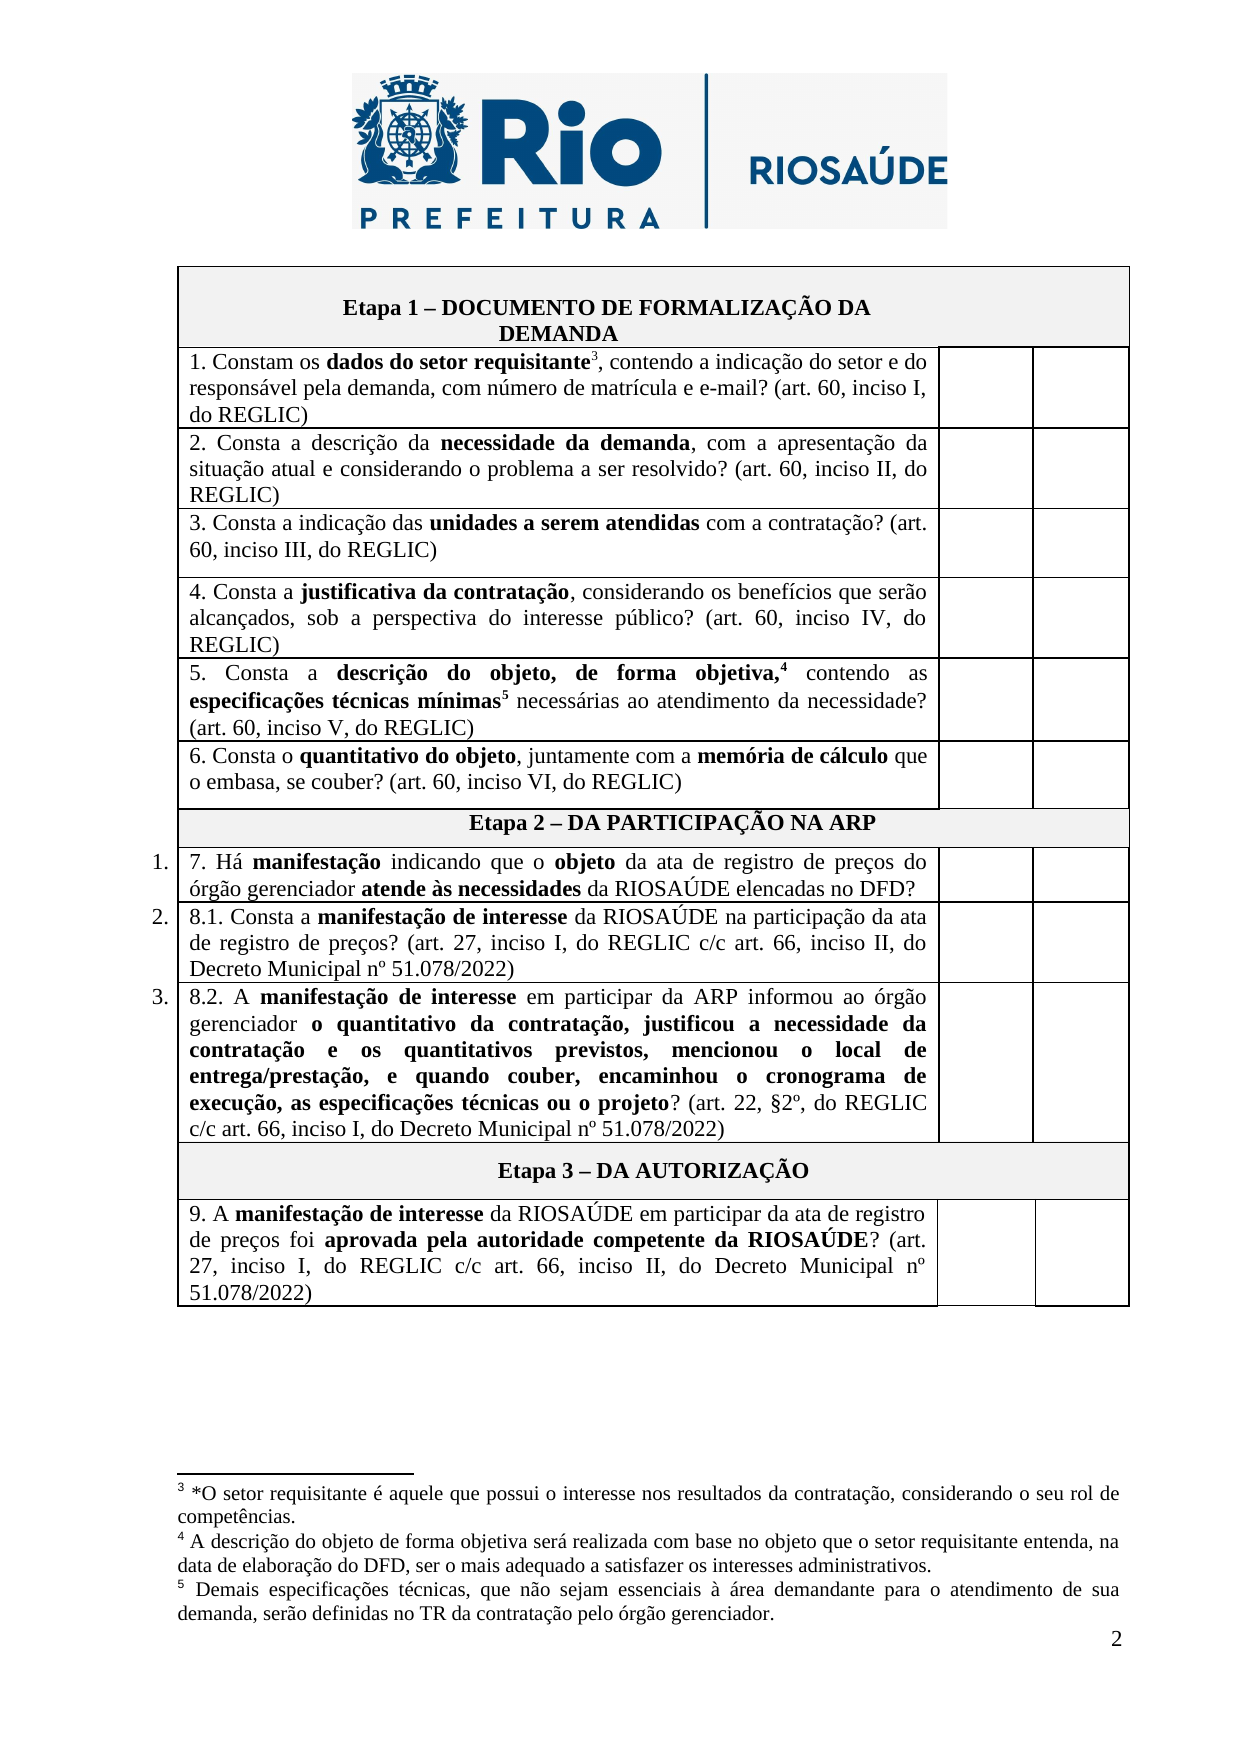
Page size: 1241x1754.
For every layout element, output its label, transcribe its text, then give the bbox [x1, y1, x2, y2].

table_cell [1034, 429, 1128, 508]
table_cell Etapa 2 – DA PARTICIPAÇÃO NA ARP [179, 810, 939, 847]
table_cell [1034, 903, 1128, 982]
table_cell 1. Constam os dados do setor requisitante, contendo a indicação do setor e do responsável pela demanda, com número de matrícula e e-mail? (art. 60, inciso I, do REGLIC) [179, 348, 938, 427]
table_cell [1034, 742, 1128, 808]
table_cell [940, 848, 1032, 901]
table_cell [940, 903, 1032, 982]
picture [352, 73, 948, 229]
table_cell [1033, 267, 1129, 346]
table_cell [940, 348, 1032, 427]
table_cell [1034, 659, 1128, 740]
table_cell 4. Consta a justificativa da contratação, considerando os benefícios que serão alcançados, sob a perspectiva do interesse público? (art. 60, inciso IV, do REGLIC) [179, 578, 938, 657]
table_cell 2. Consta a descrição da necessidade da demanda, com a apresentação da situação atual e considerando o problema a ser resolvido? (art. 60, inciso II, do REGLIC) [179, 429, 938, 508]
table_cell [938, 1200, 1035, 1305]
table_cell [940, 659, 1032, 740]
table_cell [940, 578, 1032, 657]
table_cell [940, 429, 1032, 508]
table_cell 3. Consta a indicação das unidades a serem atendidas com a contratação? (art. 60, inciso III, do REGLIC) [179, 509, 938, 577]
table_cell [939, 809, 1033, 847]
table_cell [1033, 809, 1129, 847]
table_cell [940, 509, 1032, 577]
table_cell [1034, 348, 1128, 427]
table_cell 8.2. A manifestação de interesse em participar da ARP informou ao órgão gerenciador o quantitativo da contratação, justificou a necessidade da contratação e os quantitativos previstos, mencionou o local de entrega/prestação, e quando couber, encaminhou o cronograma de execução, as especificações técnicas ou o projeto? (art. 22, §2º, do REGLIC c/c art. 66, inciso I, do Decreto Municipal nº 51.078/2022) [179, 983, 938, 1141]
table_cell Etapa 3 – DA AUTORIZAÇÃO [179, 1143, 1128, 1199]
table_cell 5. Consta a descrição do objeto, de forma objetiva, contendo as especificações técnicas mínimas necessárias ao atendimento da necessidade? (art. 60, inciso V, do REGLIC) [179, 659, 938, 740]
table_cell Etapa 1 – DOCUMENTO DE FORMALIZAÇÃO DA DEMANDA [179, 267, 939, 346]
table_cell [1036, 1200, 1128, 1305]
table_cell [1034, 848, 1128, 901]
table_cell [1034, 983, 1128, 1141]
table_cell 9. A manifestação de interesse da RIOSAÚDE em participar da ata de registro de preços foi aprovada pela autoridade competente da RIOSAÚDE? (art. 27, inciso I, do REGLIC c/c art. 66, inciso II, do Decreto Municipal nº 51.078/2022) [179, 1200, 937, 1305]
table_cell [940, 983, 1032, 1141]
table_cell 7. Há manifestação indicando que o objeto da ata de registro de preços do órgão gerenciador atende às necessidades da RIOSAÚDE elencadas no DFD? [179, 848, 938, 901]
table_cell 8.1. Consta a manifestação de interesse da RIOSAÚDE na participação da ata de registro de preços? (art. 27, inciso I, do REGLIC c/c art. 66, inciso II, do Decreto Municipal nº 51.078/2022) [179, 903, 938, 982]
table_cell [1034, 578, 1128, 657]
table_cell 6. Consta o quantitativo do objeto, juntamente com a memória de cálculo que o embasa, se couber? (art. 60, inciso VI, do REGLIC) [179, 742, 938, 808]
table_cell [940, 742, 1032, 808]
table_cell [1034, 509, 1128, 577]
table_cell [939, 267, 1033, 346]
